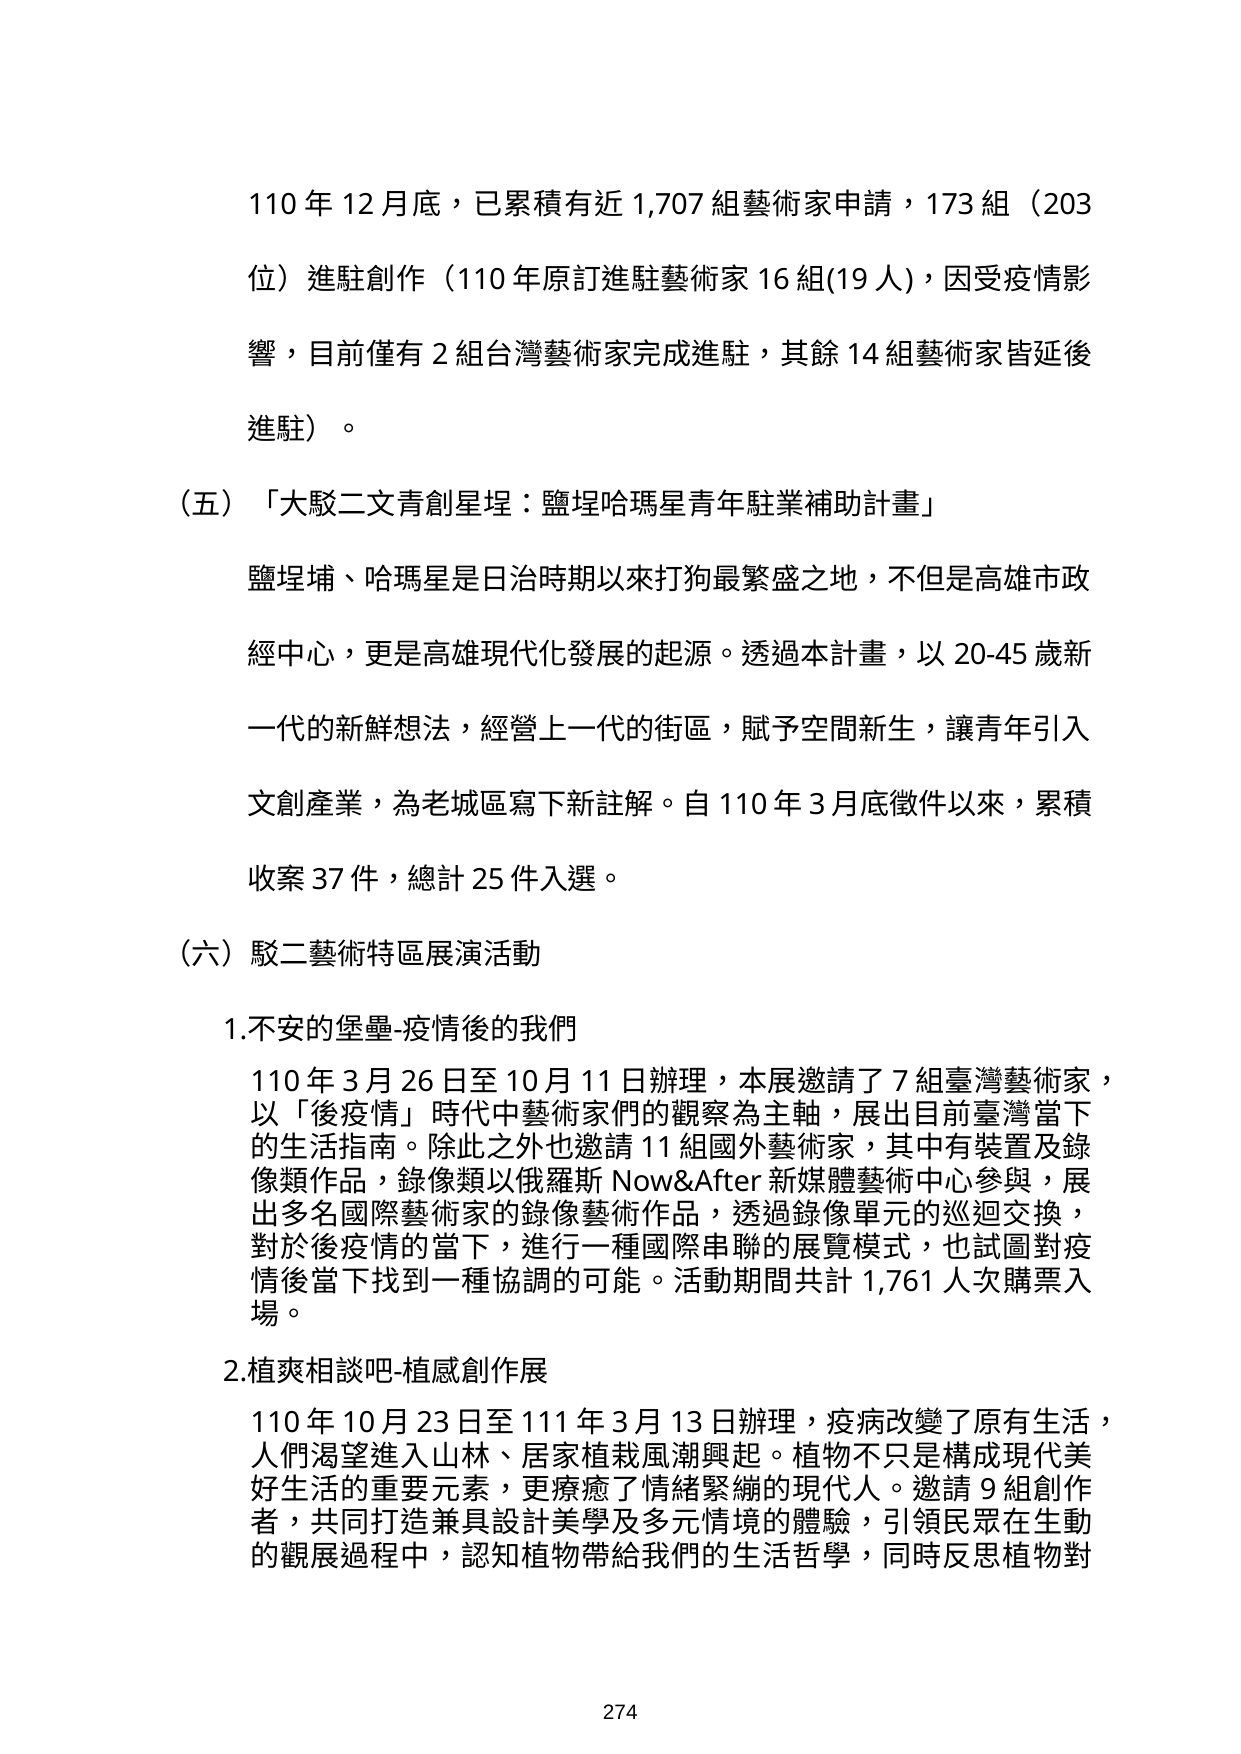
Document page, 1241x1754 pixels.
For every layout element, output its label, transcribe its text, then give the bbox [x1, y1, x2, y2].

text 鹽埕埔、哈瑪星是日治時期以來打狗最繁盛之地，不但是高雄市政經中心，更是高雄現代化發展的起源。透過本計畫，以20-45歲新一代的新鮮想法，經營上一代的街區，賦予空間新生，讓青年引入文創產業，為老城區寫下新註解。自110年3月底徵件以來，累積收案37件，總計25件入選。 [248, 539, 1092, 914]
text 2.植爽相談吧-植感創作展 [223, 1331, 1092, 1406]
text 1.不安的堡壘-疫情後的我們 [223, 989, 1092, 1064]
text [250, 1406, 1092, 1573]
text 110年3月26日至10月11日辦理，本展邀請了7組臺灣藝術家，以「後疫情」時代中藝術家們的觀察為主軸，展出目前臺灣當下的生活指南。除此之外也邀請11組國外藝術家，其中有裝置及錄像類作品，錄像類以俄羅斯Now&After新媒體藝術中心參與，展出多名國際藝術家的錄像藝術作品，透過錄像單元的巡迴交換，對於後疫情的當下，進行一種國際串聯的展覽模式，也試圖對疫情後當下找到一種協調的可能。活動期間共計1,761人次購票入場。 [250, 1064, 1092, 1331]
text （五）「大駁二文青創星埕：鹽埕哈瑪星青年駐業補助計畫」 [162, 464, 1092, 539]
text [248, 164, 1092, 464]
text （六）駁二藝術特區展演活動 [162, 914, 1092, 989]
